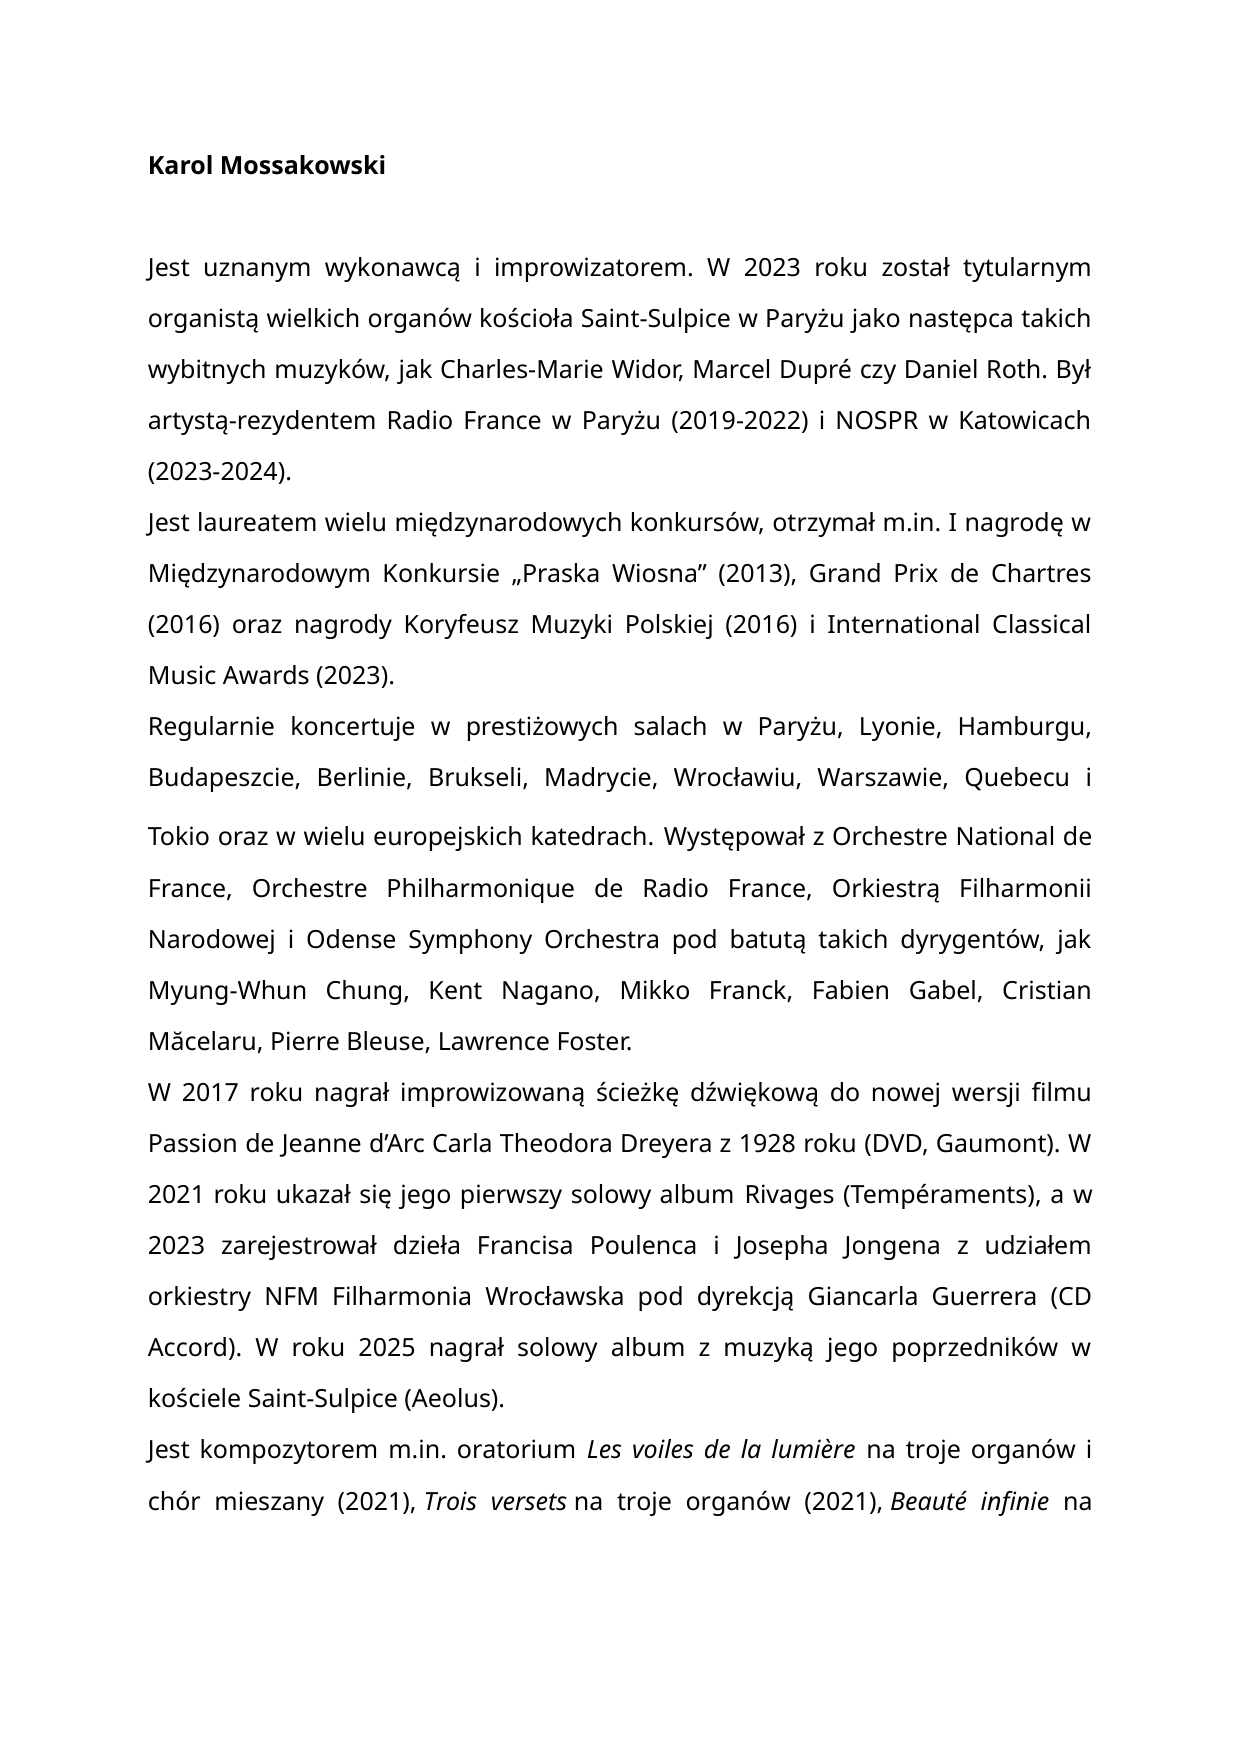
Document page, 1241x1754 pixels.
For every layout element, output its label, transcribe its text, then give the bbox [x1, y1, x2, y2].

text Karol Mossakowski [148, 148, 1093, 182]
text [148, 1432, 1093, 1517]
text Jest uznanym wykonawcą i improwizatorem. W 2023 roku został tytularnym organistą wielkich organów kościoła Saint-Sulpice w Paryżu jako następca takich wybitnych muzyków, jak Charles-Marie Widor, Marcel Dupré czy Daniel Roth. Był artystą-rezydentem Radio France w Paryżu (2019-2022) i NOSPR w Katowicach (2023-2024). [148, 250, 1093, 488]
text Jest laureatem wielu międzynarodowych konkursów, otrzymał m.in. I nagrodę w Międzynarodowym Konkursie „Praska Wiosna” (2013), Grand Prix de Chartres (2016) oraz nagrody Koryfeusz Muzyki Polskiej (2016) i International Classical Music Awards (2023). [148, 505, 1093, 692]
text Regularnie koncertuje w prestiżowych salach w Paryżu, Lyonie, Hamburgu, Budapeszcie, Berlinie, Brukseli, Madrycie, Wrocławiu, Warszawie, Quebecu i Tokio oraz w wielu europejskich katedrach. Występował z Orchestre National de France, Orchestre Philharmonique de Radio France, Orkiestrą Filharmonii Narodowej i Odense Symphony Orchestra pod batutą takich dyrygentów, jak Myung-Whun Chung, Kent Nagano, Mikko Franck, Fabien Gabel, Cristian Măcelaru, Pierre Bleuse, Lawrence Foster. [148, 709, 1093, 1058]
text W 2017 roku nagrał improwizowaną ścieżkę dźwiękową do nowej wersji filmu Passion de Jeanne d’Arc Carla Theodora Dreyera z 1928 roku (DVD, Gaumont). W 2021 roku ukazał się jego pierwszy solowy album Rivages (Tempéraments), a w 2023 zarejestrował dzieła Francisa Poulenca i Josepha Jongena z udziałem orkiestry NFM Filharmonia Wrocławska pod dyrekcją Giancarla Guerrera (CD Accord). W roku 2025 nagrał solowy album z muzyką jego poprzedników w kościele Saint-Sulpice (Aeolus). [148, 1075, 1093, 1415]
